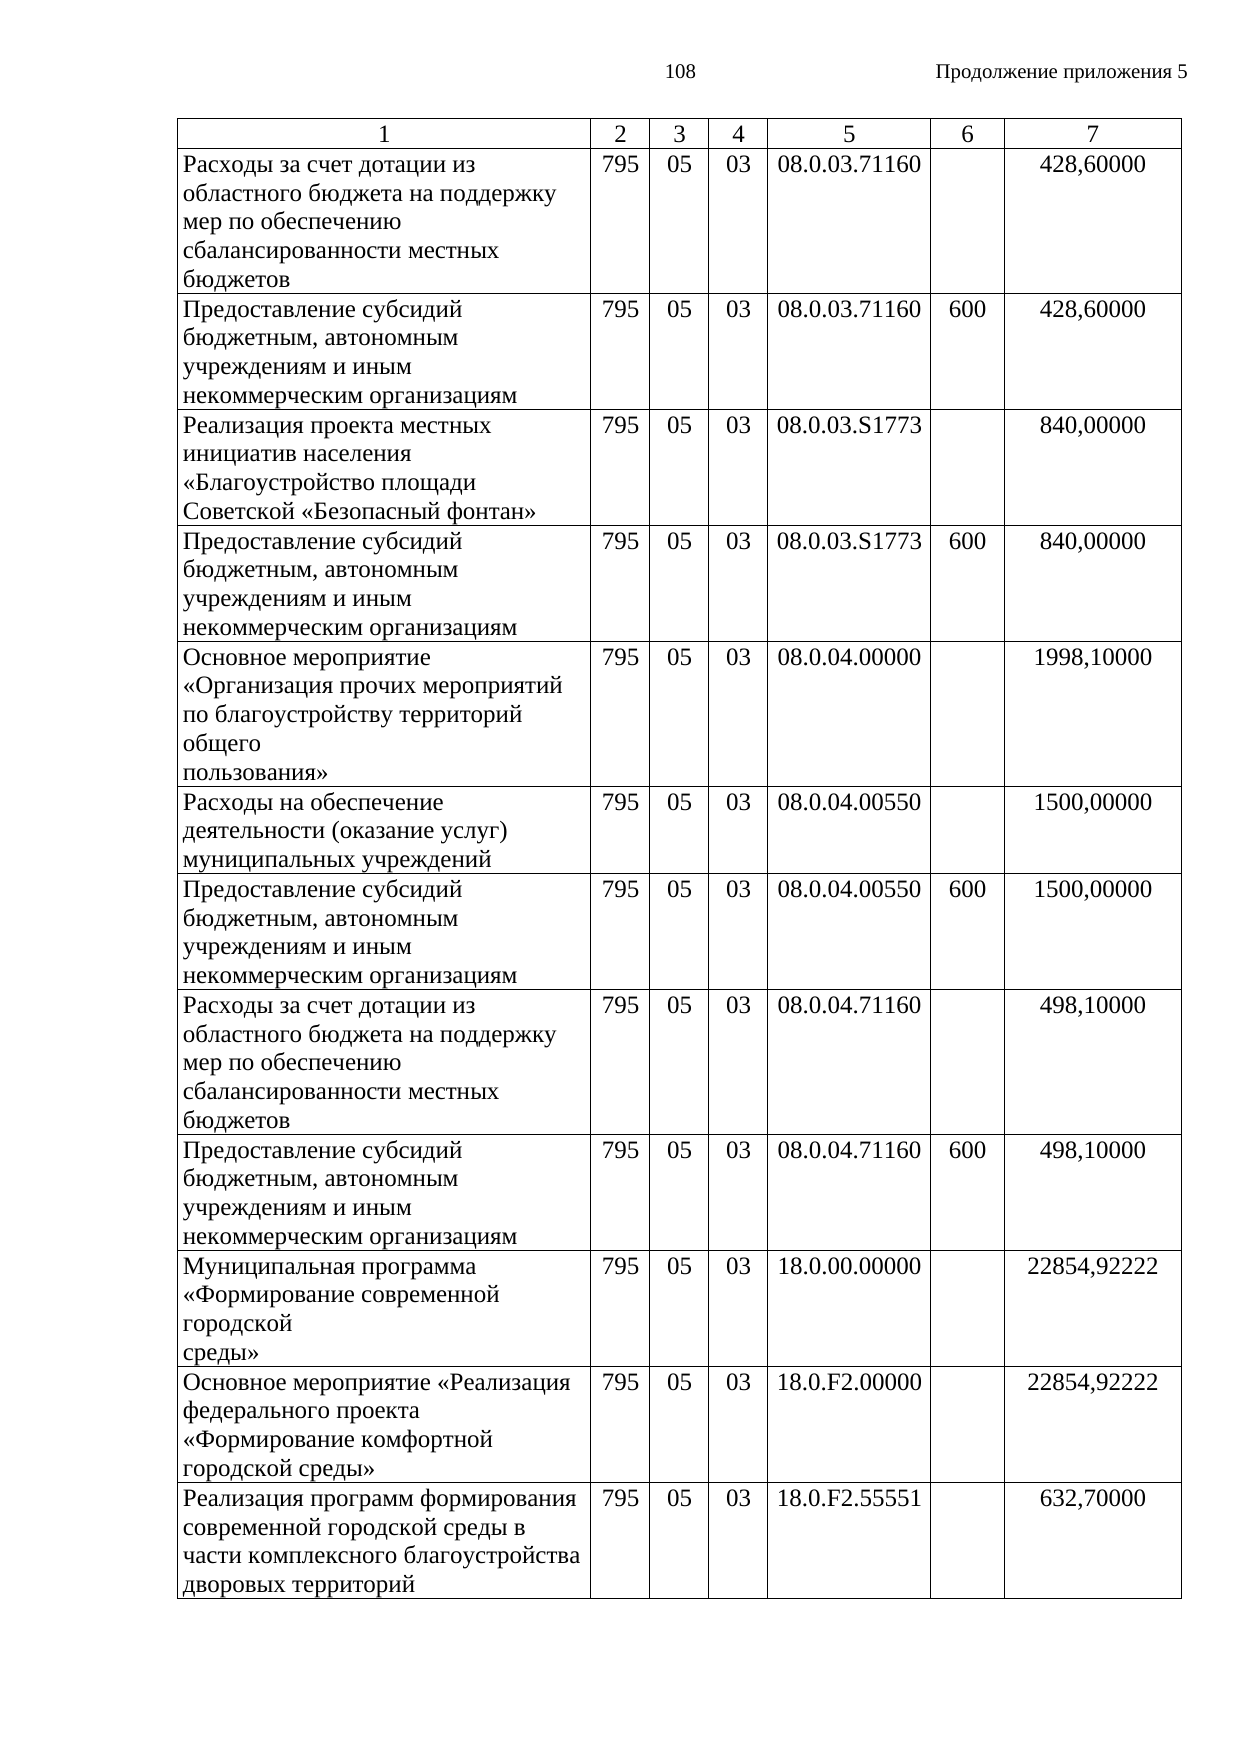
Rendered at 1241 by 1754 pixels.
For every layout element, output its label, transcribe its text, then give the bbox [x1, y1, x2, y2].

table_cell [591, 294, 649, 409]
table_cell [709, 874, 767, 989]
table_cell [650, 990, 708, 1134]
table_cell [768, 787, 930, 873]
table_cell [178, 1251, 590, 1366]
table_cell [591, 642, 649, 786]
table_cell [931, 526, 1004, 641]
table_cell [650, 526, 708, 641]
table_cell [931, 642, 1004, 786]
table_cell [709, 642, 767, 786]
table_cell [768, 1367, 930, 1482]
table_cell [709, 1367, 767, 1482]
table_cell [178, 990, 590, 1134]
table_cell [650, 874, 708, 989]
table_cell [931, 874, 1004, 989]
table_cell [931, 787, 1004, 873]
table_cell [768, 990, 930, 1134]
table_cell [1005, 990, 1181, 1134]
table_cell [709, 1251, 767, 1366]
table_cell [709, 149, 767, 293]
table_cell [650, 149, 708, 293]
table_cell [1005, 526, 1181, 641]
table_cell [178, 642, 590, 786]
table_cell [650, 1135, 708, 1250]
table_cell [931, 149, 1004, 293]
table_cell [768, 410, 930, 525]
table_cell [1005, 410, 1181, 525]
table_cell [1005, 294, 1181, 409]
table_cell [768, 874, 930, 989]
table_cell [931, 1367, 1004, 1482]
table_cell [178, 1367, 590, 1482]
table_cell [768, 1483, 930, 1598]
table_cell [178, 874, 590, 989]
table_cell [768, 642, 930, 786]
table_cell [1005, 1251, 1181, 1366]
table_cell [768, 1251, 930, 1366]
table_header 5 [768, 119, 930, 148]
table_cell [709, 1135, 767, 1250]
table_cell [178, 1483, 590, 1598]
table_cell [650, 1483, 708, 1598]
table_header 1 [178, 119, 590, 148]
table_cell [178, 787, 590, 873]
table_header 4 [709, 119, 767, 148]
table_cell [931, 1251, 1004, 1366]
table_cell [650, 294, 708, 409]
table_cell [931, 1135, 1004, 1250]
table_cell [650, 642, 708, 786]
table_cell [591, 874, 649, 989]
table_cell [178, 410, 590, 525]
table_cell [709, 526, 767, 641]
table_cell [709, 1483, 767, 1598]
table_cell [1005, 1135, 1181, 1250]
table_header 3 [650, 119, 708, 148]
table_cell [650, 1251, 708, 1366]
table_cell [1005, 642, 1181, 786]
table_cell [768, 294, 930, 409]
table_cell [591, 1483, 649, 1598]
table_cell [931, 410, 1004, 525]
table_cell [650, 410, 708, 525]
table_header 7 [1005, 119, 1181, 148]
table_header 6 [931, 119, 1004, 148]
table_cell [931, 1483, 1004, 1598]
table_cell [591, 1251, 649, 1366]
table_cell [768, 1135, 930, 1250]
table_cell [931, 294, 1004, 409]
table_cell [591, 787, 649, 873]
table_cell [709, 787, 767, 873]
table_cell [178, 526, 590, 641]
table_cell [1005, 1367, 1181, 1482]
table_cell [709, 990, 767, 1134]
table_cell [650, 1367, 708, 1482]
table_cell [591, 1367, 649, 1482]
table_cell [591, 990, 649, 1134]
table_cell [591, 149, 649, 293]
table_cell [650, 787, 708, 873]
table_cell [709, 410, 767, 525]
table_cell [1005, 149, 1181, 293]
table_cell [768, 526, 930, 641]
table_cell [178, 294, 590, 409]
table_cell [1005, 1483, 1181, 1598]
table_header 2 [591, 119, 649, 148]
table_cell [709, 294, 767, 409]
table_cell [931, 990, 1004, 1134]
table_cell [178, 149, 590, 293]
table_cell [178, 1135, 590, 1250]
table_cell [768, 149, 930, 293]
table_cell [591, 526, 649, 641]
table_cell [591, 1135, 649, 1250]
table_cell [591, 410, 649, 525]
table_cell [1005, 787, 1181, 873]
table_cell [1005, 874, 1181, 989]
